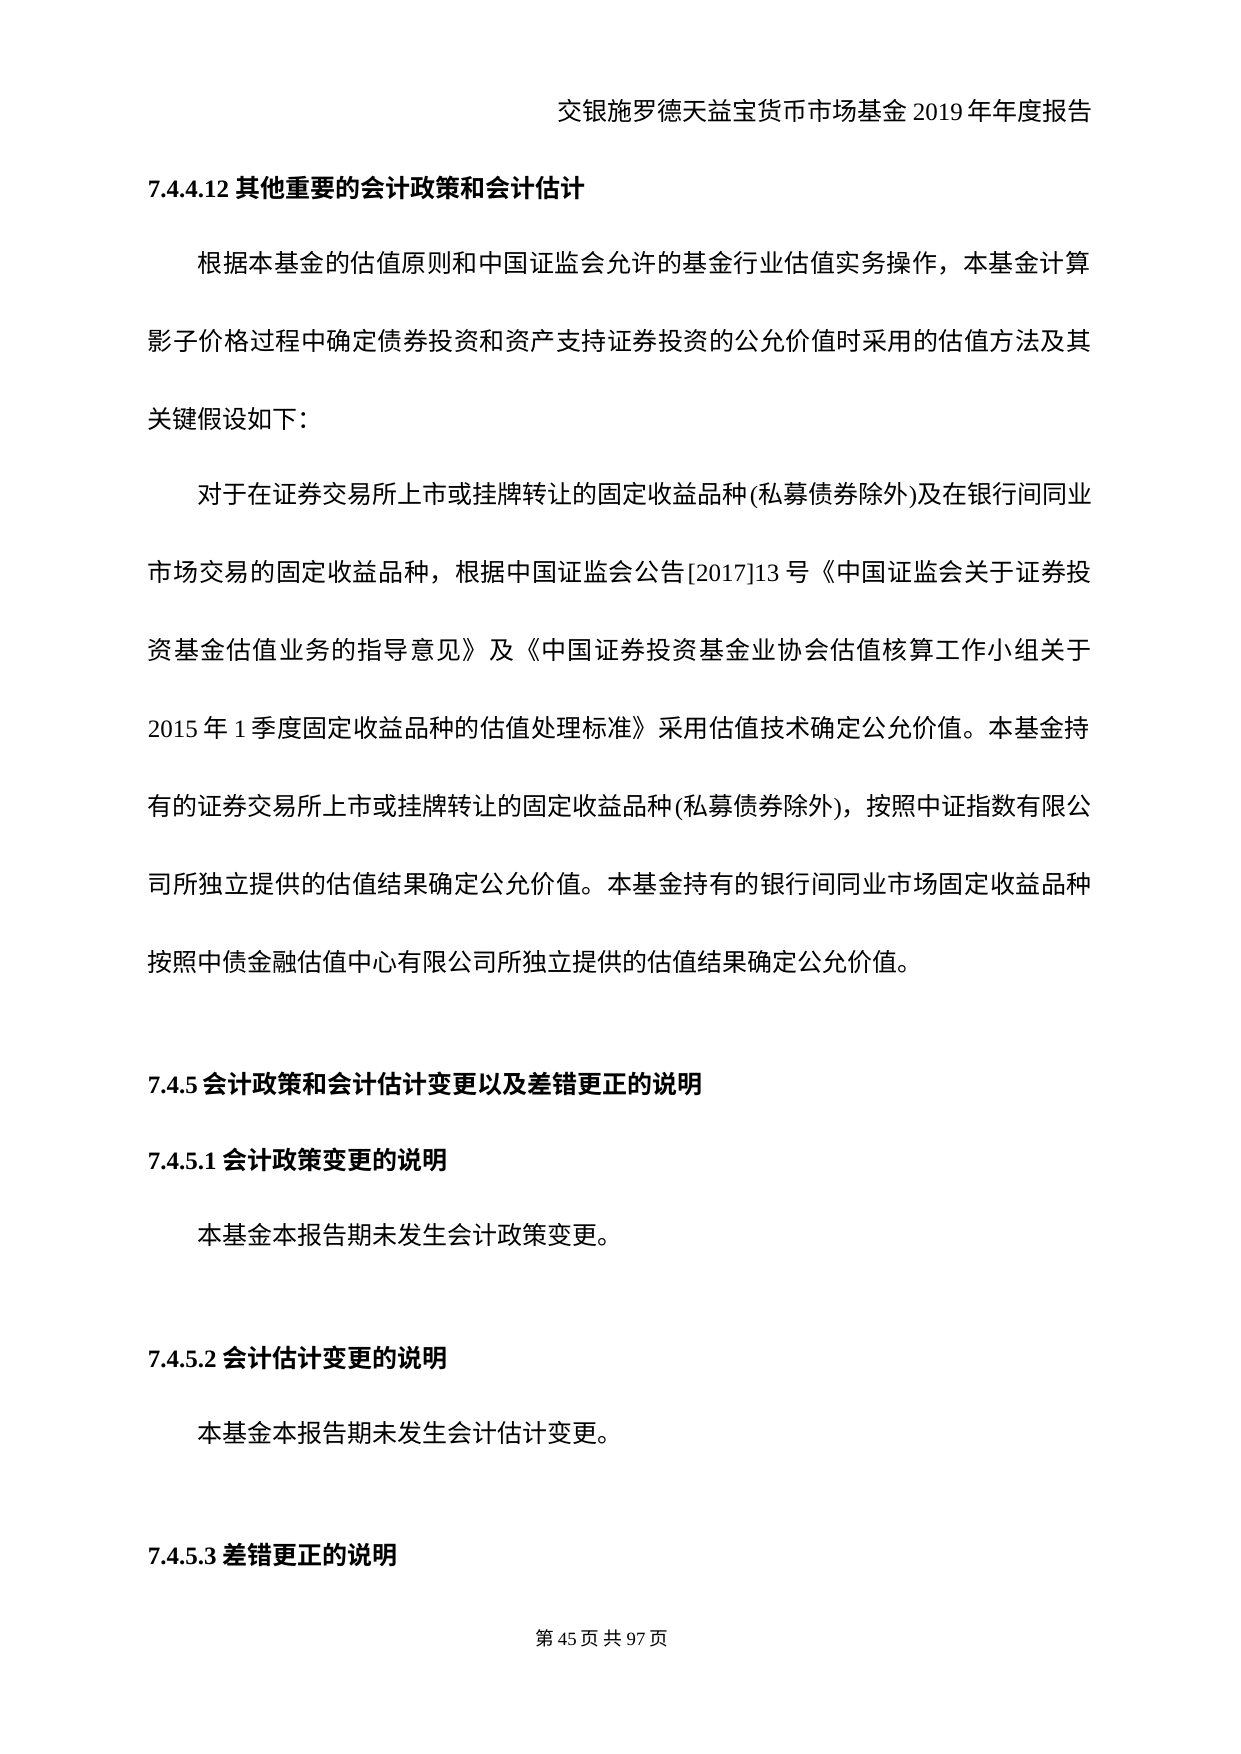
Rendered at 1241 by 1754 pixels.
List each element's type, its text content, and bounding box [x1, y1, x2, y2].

text 本基金本报告期未发生会计估计变更。 [148, 1399, 1092, 1464]
text 7.4.5.1 会计政策变更的说明 [148, 1126, 1092, 1191]
text 7.4.5.3 差错更正的说明 [148, 1521, 1092, 1586]
text 根据本基金的估值原则和中国证监会允许的基金行业估值实务操作，本基金计算影子价格过程中确定债券投资和资产支持证券投资的公允价值时采用的估值方法及其关键假设如下： [148, 229, 1092, 450]
text 7.4.5.2 会计估计变更的说明 [148, 1324, 1092, 1389]
text 7.4.4.12 其他重要的会计政策和会计估计 [148, 154, 1092, 219]
text 7.4.5会计政策和会计估计变更以及差错更正的说明 [148, 1051, 1092, 1116]
text 对于在证券交易所上市或挂牌转让的固定收益品种(私募债券除外)及在银行间同业市场交易的固定收益品种，根据中国证监会公告[2017]13号《中国证监会关于证券投资基金估值业务的指导意见》及《中国证券投资基金业协会估值核算工作小组关于2015年1季度固定收益品种的估值处理标准》采用估值技术确定公允价值。本基金持有的证券交易所上市或挂牌转让的固定收益品种(私募债券除外)，按照中证指数有限公司所独立提供的估值结果确定公允价值。本基金持有的银行间同业市场固定收益品种按照中债金融估值中心有限公司所独立提供的估值结果确定公允价值。 [148, 461, 1092, 993]
text 本基金本报告期未发生会计政策变更。 [148, 1201, 1092, 1266]
